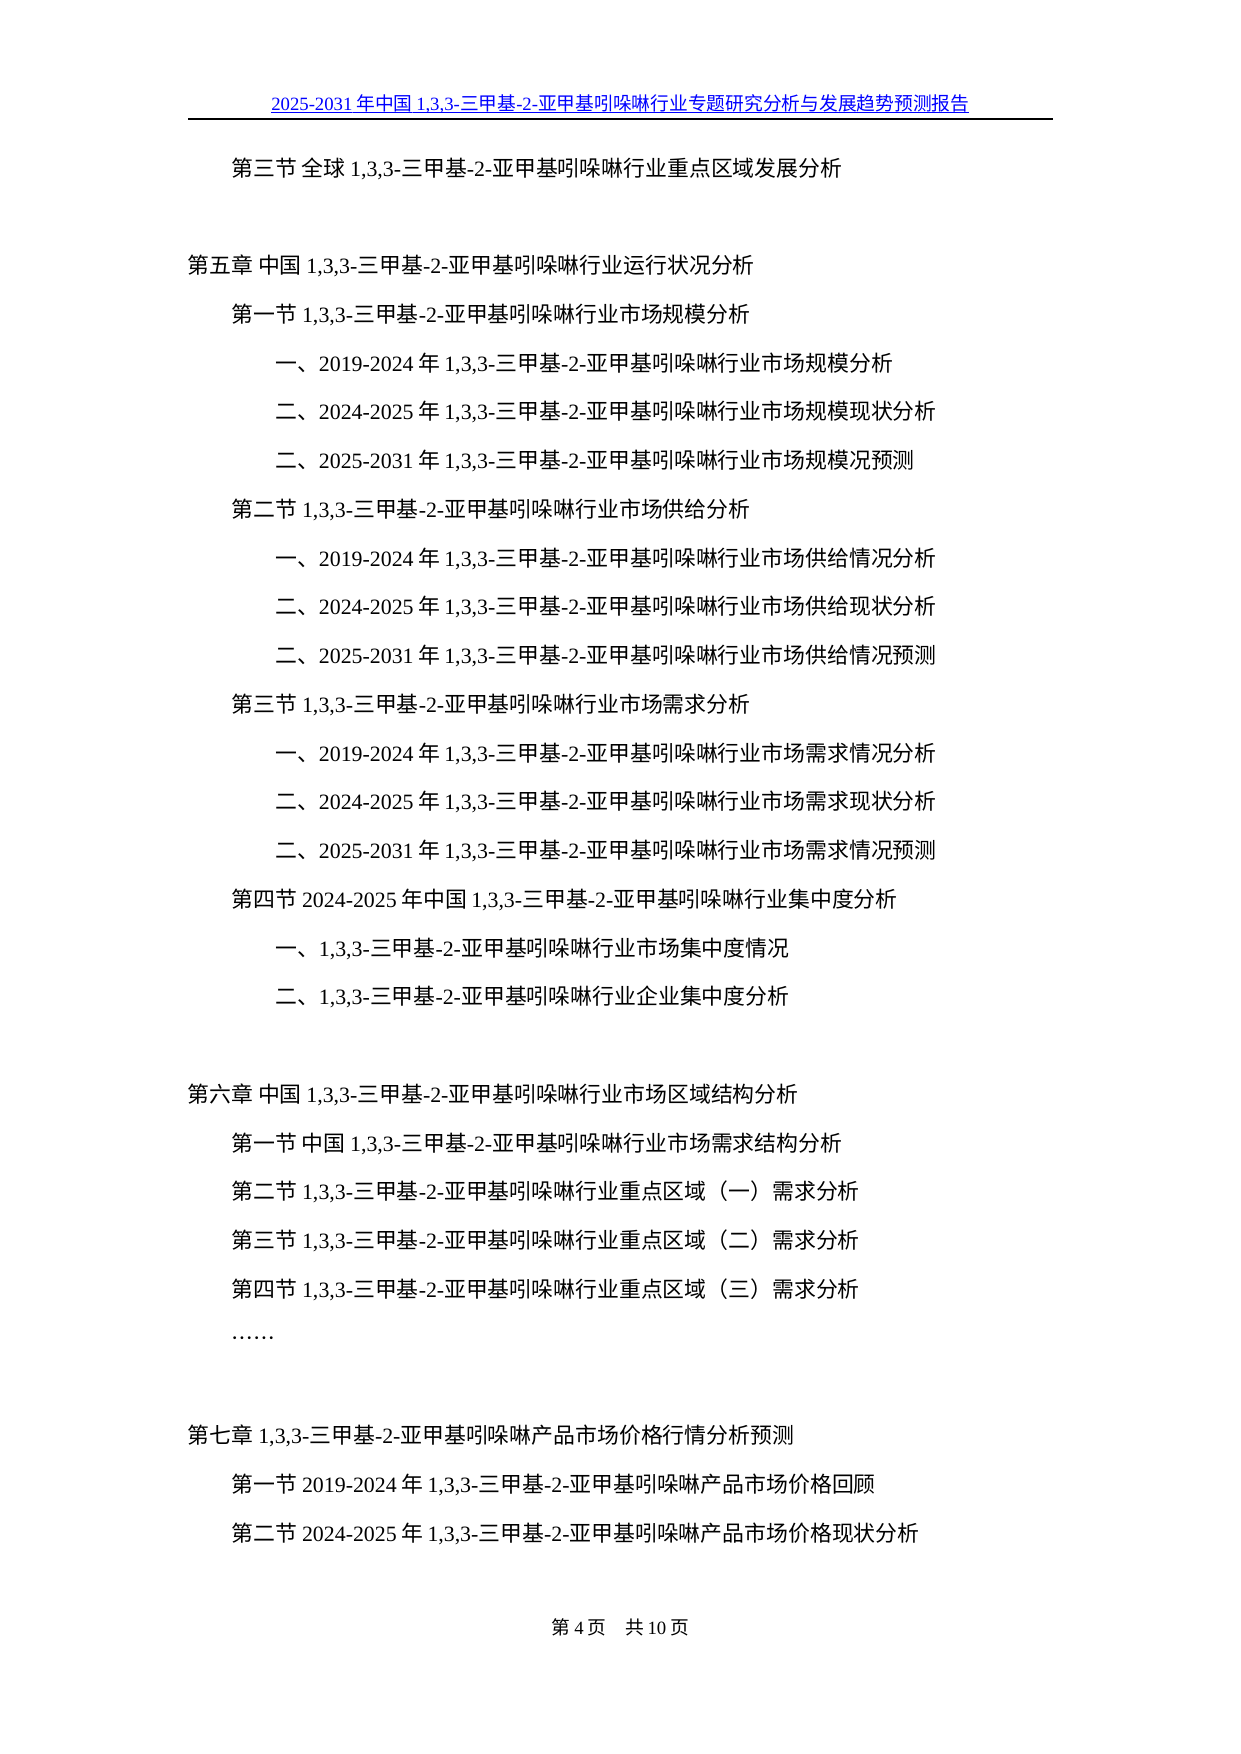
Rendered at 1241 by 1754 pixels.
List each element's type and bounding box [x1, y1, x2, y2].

text [187, 150, 1053, 1548]
